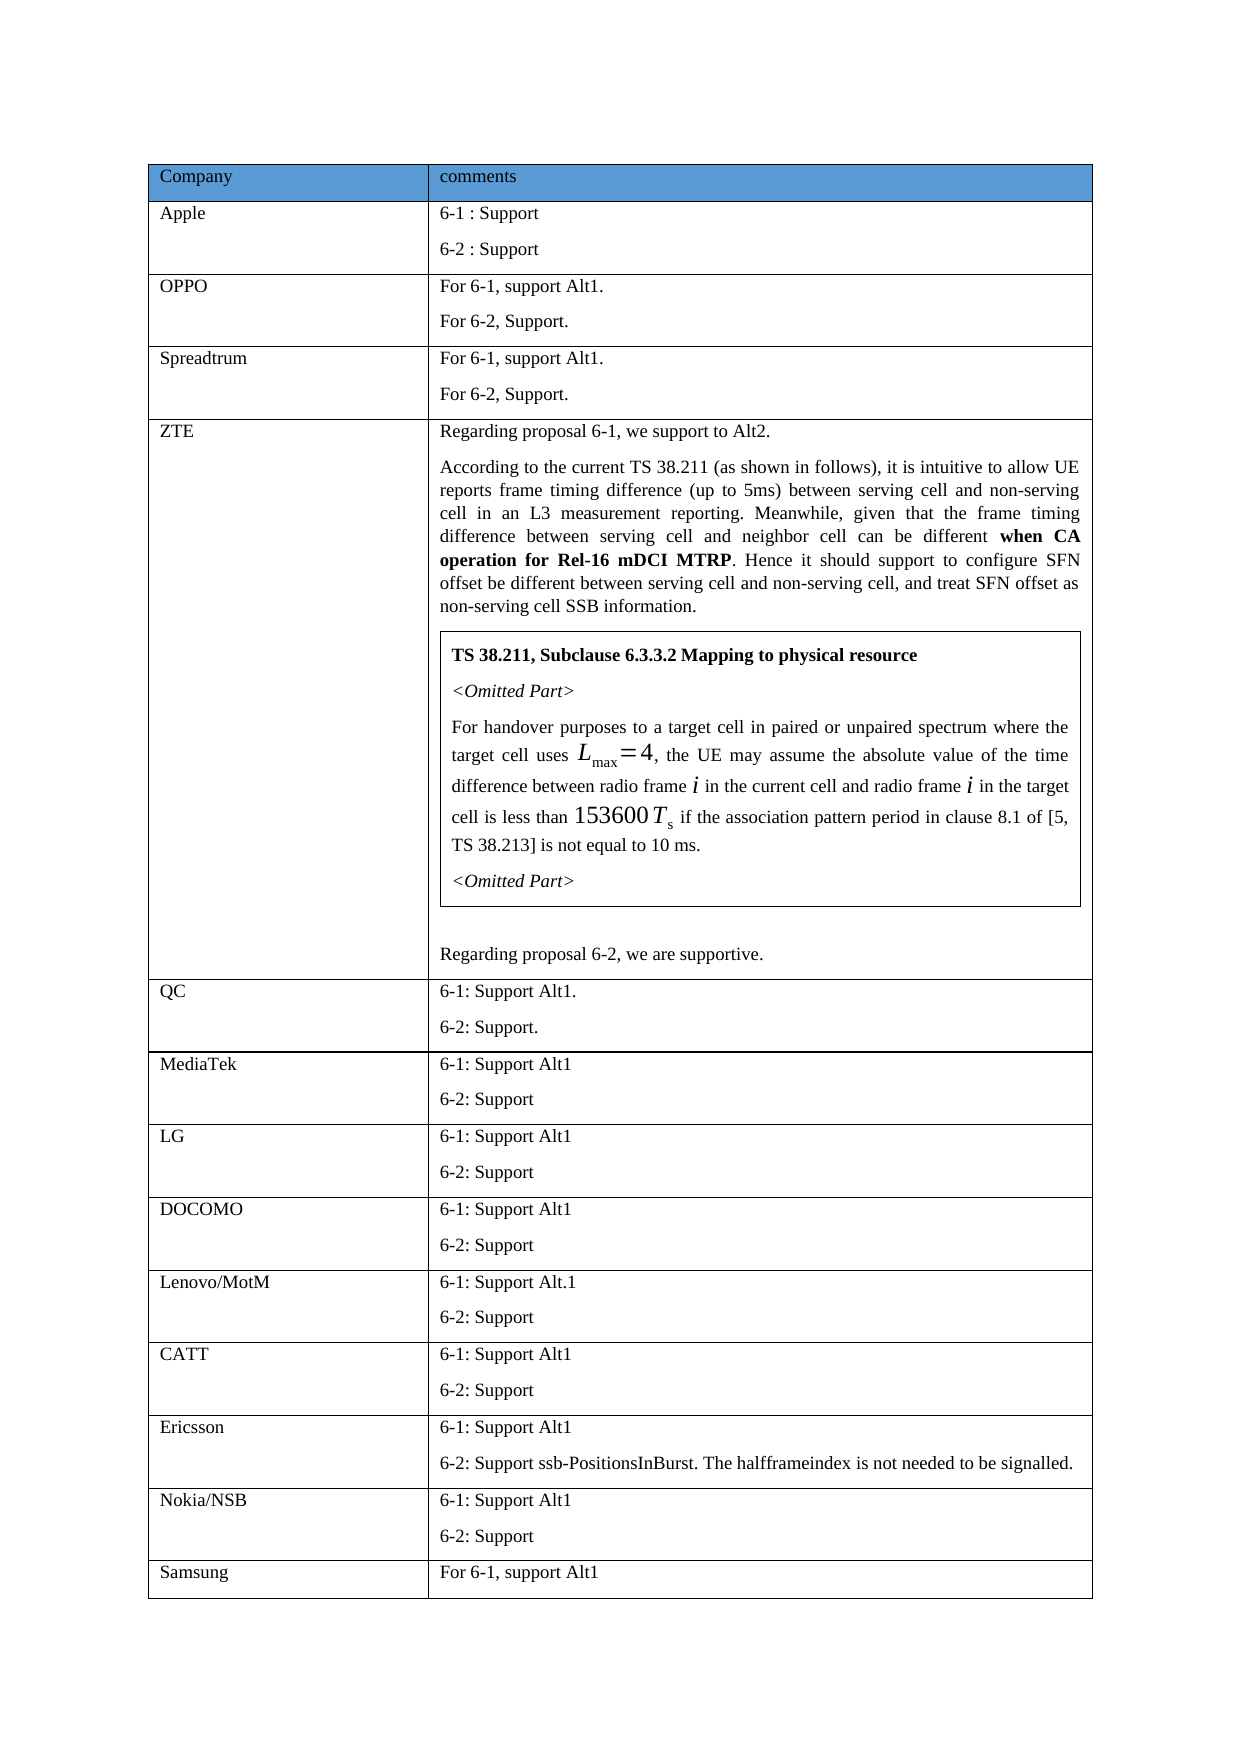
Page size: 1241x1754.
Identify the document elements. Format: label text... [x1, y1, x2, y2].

table_cell 6-1: Support Alt1 6-2: Support [429, 1125, 1092, 1197]
table_cell Samsung [149, 1561, 428, 1597]
table_cell For 6-1, support Alt1. For 6-2, Support. [429, 347, 1092, 419]
table_header Company [149, 165, 428, 201]
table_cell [429, 1561, 1092, 1597]
table_cell Regarding proposal 6-1, we support to Alt2. According to the current TS 38.211 (as shown in follows), it is intuitive to allow UE reports frame timing difference (up to 5ms) between serving cell and non-serving cell in an L3 measurement reporting. Meanwhile, given that the frame timing difference between serving cell and neighbor cell can be different when CA operation for Rel-16 mDCI MTRP. Hence it should support to configure SFN offset be different between serving cell and non-serving cell, and treat SFN offset as non-serving cell SSB information. Regarding proposal 6-2, we are supportive. [429, 420, 1092, 979]
table_cell Apple [149, 202, 428, 273]
table_cell 6-1: Support Alt1 6-2: Support ssb-PositionsInBurst. The halfframeindex is not needed to be signalled. [429, 1416, 1092, 1488]
table_cell 6-1: Support Alt1. 6-2: Support. [429, 980, 1092, 1051]
table_cell 6-1: Support Alt1 6-2: Support [429, 1343, 1092, 1415]
table_cell OPPO [149, 275, 428, 346]
table_cell LG [149, 1125, 428, 1197]
table_cell For 6-1, support Alt1. For 6-2, Support. [429, 275, 1092, 346]
table_cell Lenovo/MotM [149, 1271, 428, 1342]
table_cell 6-1: Support Alt1 6-2: Support [429, 1053, 1092, 1124]
table_cell Ericsson [149, 1416, 428, 1488]
table_cell Nokia/NSB [149, 1489, 428, 1560]
table_cell 6-1: Support Alt1 6-2: Support [429, 1198, 1092, 1269]
table_cell 6-1: Support Alt.1 6-2: Support [429, 1271, 1092, 1342]
table_cell ZTE [149, 420, 428, 979]
table_cell 6-1 : Support 6-2 : Support [429, 202, 1092, 273]
table_cell Spreadtrum [149, 347, 428, 419]
table_cell DOCOMO [149, 1198, 428, 1269]
table_cell QC [149, 980, 428, 1051]
table_cell CATT [149, 1343, 428, 1415]
table_cell 6-1: Support Alt1 6-2: Support [429, 1489, 1092, 1560]
table_cell MediaTek [149, 1053, 428, 1124]
table_header comments [429, 165, 1092, 201]
